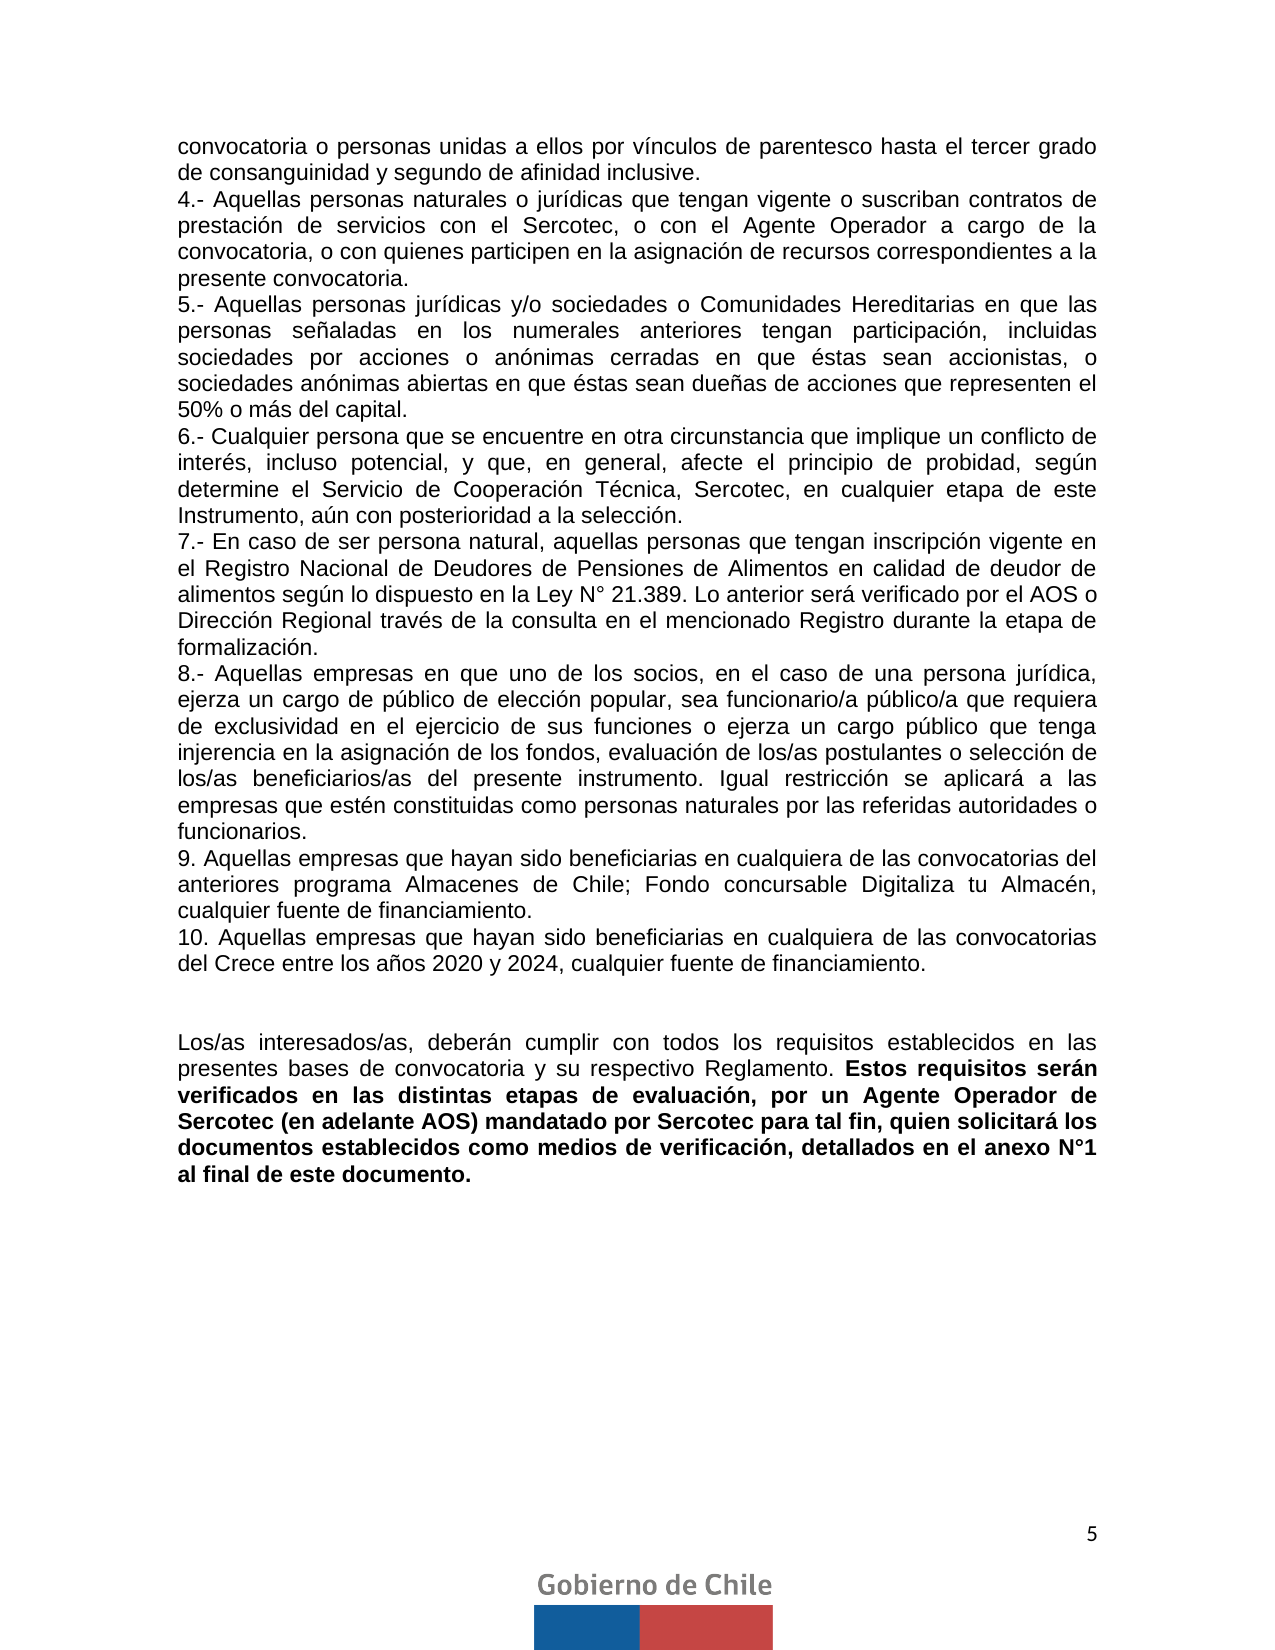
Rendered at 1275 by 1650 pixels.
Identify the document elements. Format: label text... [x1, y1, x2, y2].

text 7.- En caso de ser persona natural, aquellas personas que tengan inscripción vigente en el Registro Nacional de Deudores de Pensiones de Alimentos en calidad de deudor de alimentos según lo dispuesto en la Ley N° 21.389. Lo anterior será verificado por el AOS o Dirección Regional través de la consulta en el mencionado Registro durante la etapa de formalización. [177, 528, 1098, 660]
text 6.- Cualquier persona que se encuentre en otra circunstancia que implique un conflicto de interés, incluso potencial, y que, en general, afecte el principio de probidad, según determine el Servicio de Cooperación Técnica, Sercotec, en cualquier etapa de este Instrumento, aún con posterioridad a la selección. [177, 423, 1098, 528]
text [177, 133, 1098, 186]
text 9. Aquellas empresas que hayan sido beneficiarias en cualquiera de las convocatorias del anteriores programa Almacenes de Chile; Fondo concursable Digitaliza tu Almacén, cualquier fuente de financiamiento. [177, 844, 1098, 923]
text 8.- Aquellas empresas en que uno de los socios, en el caso de una persona jurídica, ejerza un cargo de público de elección popular, sea funcionario/a público/a que requiera de exclusividad en el ejercicio de sus funciones o ejerza un cargo público que tenga injerencia en la asignación de los fondos, evaluación de los/as postulantes o selección de los/as beneficiarios/as del presente instrumento. Igual restricción se aplicará a las empresas que estén constituidas como personas naturales por las referidas autoridades o funcionarios. [177, 660, 1098, 844]
picture [532, 1560, 774, 1650]
text 4.- Aquellas personas naturales o jurídicas que tengan vigente o suscriban contratos de prestación de servicios con el Sercotec, o con el Agente Operador a cargo de la convocatoria, o con quienes participen en la asignación de recursos correspondientes a la presente convocatoria. [177, 186, 1098, 291]
text Los/as interesados/as, deberán cumplir con todos los requisitos establecidos en las presentes bases de convocatoria y su respectivo Reglamento. Estos requisitos serán verificados en las distintas etapas de evaluación, por un Agente Operador de Sercotec (en adelante AOS) mandatado por Sercotec para tal fin, quien solicitará los documentos establecidos como medios de verificación, detallados en el anexo N°1 al final de este documento. [177, 1029, 1098, 1187]
text 5.- Aquellas personas jurídicas y/o sociedades o Comunidades Hereditarias en que las personas señaladas en los numerales anteriores tengan participación, incluidas sociedades por acciones o anónimas cerradas en que éstas sean accionistas, o sociedades anónimas abiertas en que éstas sean dueñas de acciones que representen el 50% o más del capital. [177, 291, 1098, 423]
text 10. Aquellas empresas que hayan sido beneficiarias en cualquiera de las convocatorias del Crece entre los años 2020 y 2024, cualquier fuente de financiamiento. [177, 923, 1098, 976]
